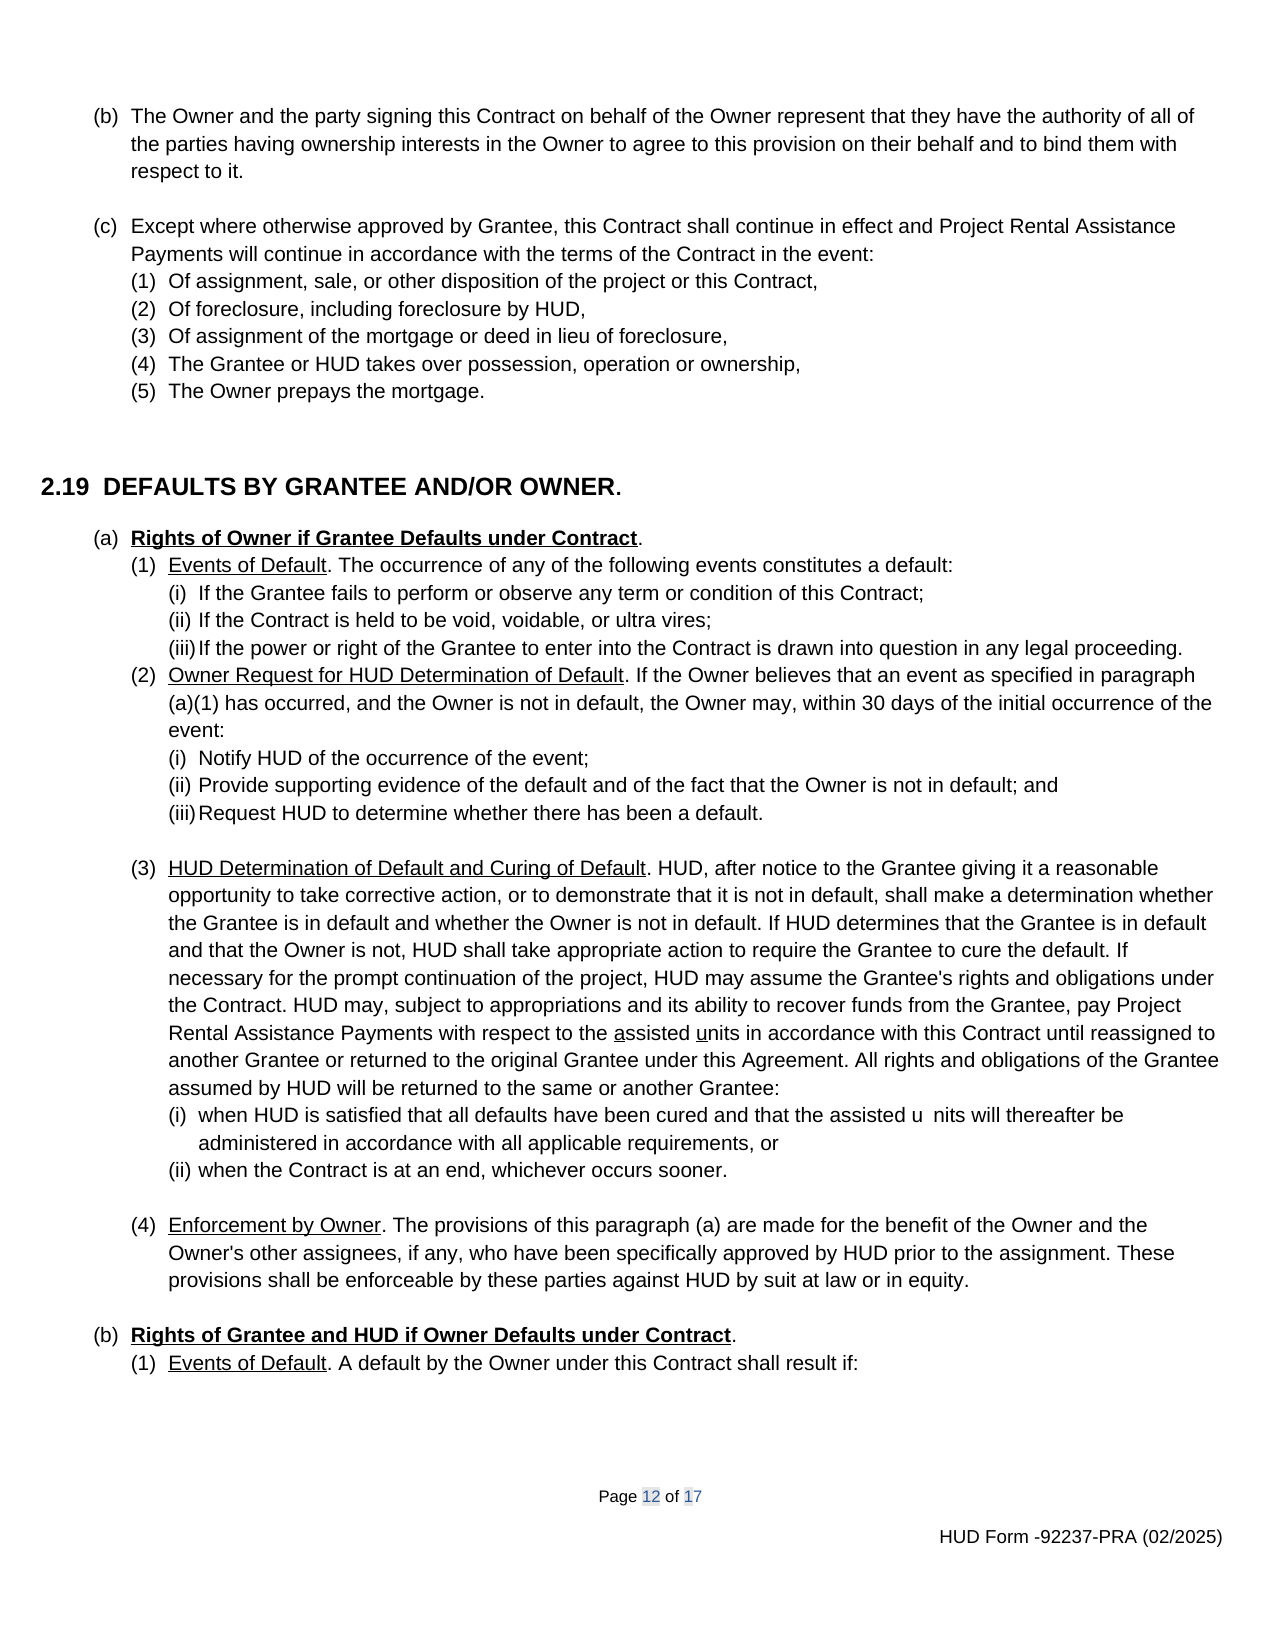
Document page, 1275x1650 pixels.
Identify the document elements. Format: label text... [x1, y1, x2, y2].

list If the Contract is held to be void, voidable, or ultra vires; [168, 608, 1222, 632]
list Rights of Owner if Grantee Defaults under Contract. [93, 525, 1222, 549]
list Of assignment of the mortgage or deed in lieu of foreclosure, [131, 324, 1222, 348]
list Rights of Grantee and HUD if Owner Defaults under Contract. [93, 1323, 1222, 1347]
list Provide supporting evidence of the default and of the fact that the Owner is not in default; and [168, 773, 1222, 797]
list Of foreclosure, including foreclosure by HUD, [131, 296, 1222, 320]
list Enforcement by Owner. The provisions of this paragraph (a) are made for the benefit of the Owner and the Owner's other assignees, if any, who have been specifically approved by HUD prior to the assignment. These provisions shall be enforceable by these parties against HUD by suit at law or in equity. [131, 1213, 1222, 1292]
list If the power or right of the Grantee to enter into the Contract is drawn into question in any legal proceeding. [168, 635, 1222, 659]
list Request HUD to determine whether there has been a default. [168, 800, 1222, 824]
list when HUD is satisfied that all defaults have been cured and that the assisted u nits will thereafter be administered in accordance with all applicable requirements, or [168, 1103, 1222, 1154]
list Events of Default. The occurrence of any of the following events constitutes a default: [131, 553, 1222, 577]
list when the Contract is at an end, whichever occurs sooner. [168, 1158, 1222, 1182]
list HUD Determination of Default and Curing of Default. HUD, after notice to the Grantee giving it a reasonable opportunity to take corrective action, or to demonstrate that it is not in default, shall make a determination whether the Grantee is in default and whether the Owner is not in default. If HUD determines that the Grantee is in default and that the Owner is not, HUD shall take appropriate action to require the Grantee to cure the default. If necessary for the prompt continuation of the project, HUD may assume the Grantee's rights and obligations under the Contract. HUD may, subject to appropriations and its ability to recover funds from the Grantee, pay Project Rental Assistance Payments with respect to the assisted units in accordance with this Contract until reassigned to another Grantee or returned to the original Grantee under this Agreement. All rights and obligations of the Grantee assumed by HUD will be returned to the same or another Grantee: [131, 855, 1222, 1099]
list Events of Default. A default by the Owner under this Contract shall result if: [131, 1350, 1222, 1374]
list The Grantee or HUD takes over possession, operation or ownership, [131, 351, 1222, 375]
list The Owner and the party signing this Contract on behalf of the Owner represent that they have the authority of all of the parties having ownership interests in the Owner to agree to this provision on their behalf and to bind them with respect to it. [93, 104, 1222, 183]
text 2.19 DEFAULTS BY GRANTEE AND/OR OWNER. [41, 471, 1222, 500]
list Notify HUD of the occurrence of the event; [168, 745, 1222, 769]
list Of assignment, sale, or other disposition of the project or this Contract, [131, 269, 1222, 293]
list If the Grantee fails to perform or observe any term or condition of this Contract; [168, 580, 1222, 604]
list Owner Request for HUD Determination of Default. If the Owner believes that an event as specified in paragraph (a)(1) has occurred, and the Owner is not in default, the Owner may, within 30 days of the initial occurrence of the event: [131, 663, 1222, 742]
list Except where otherwise approved by Grantee, this Contract shall continue in effect and Project Rental Assistance Payments will continue in accordance with the terms of the Contract in the event: [93, 214, 1222, 265]
list The Owner prepays the mortgage. [131, 379, 1222, 403]
